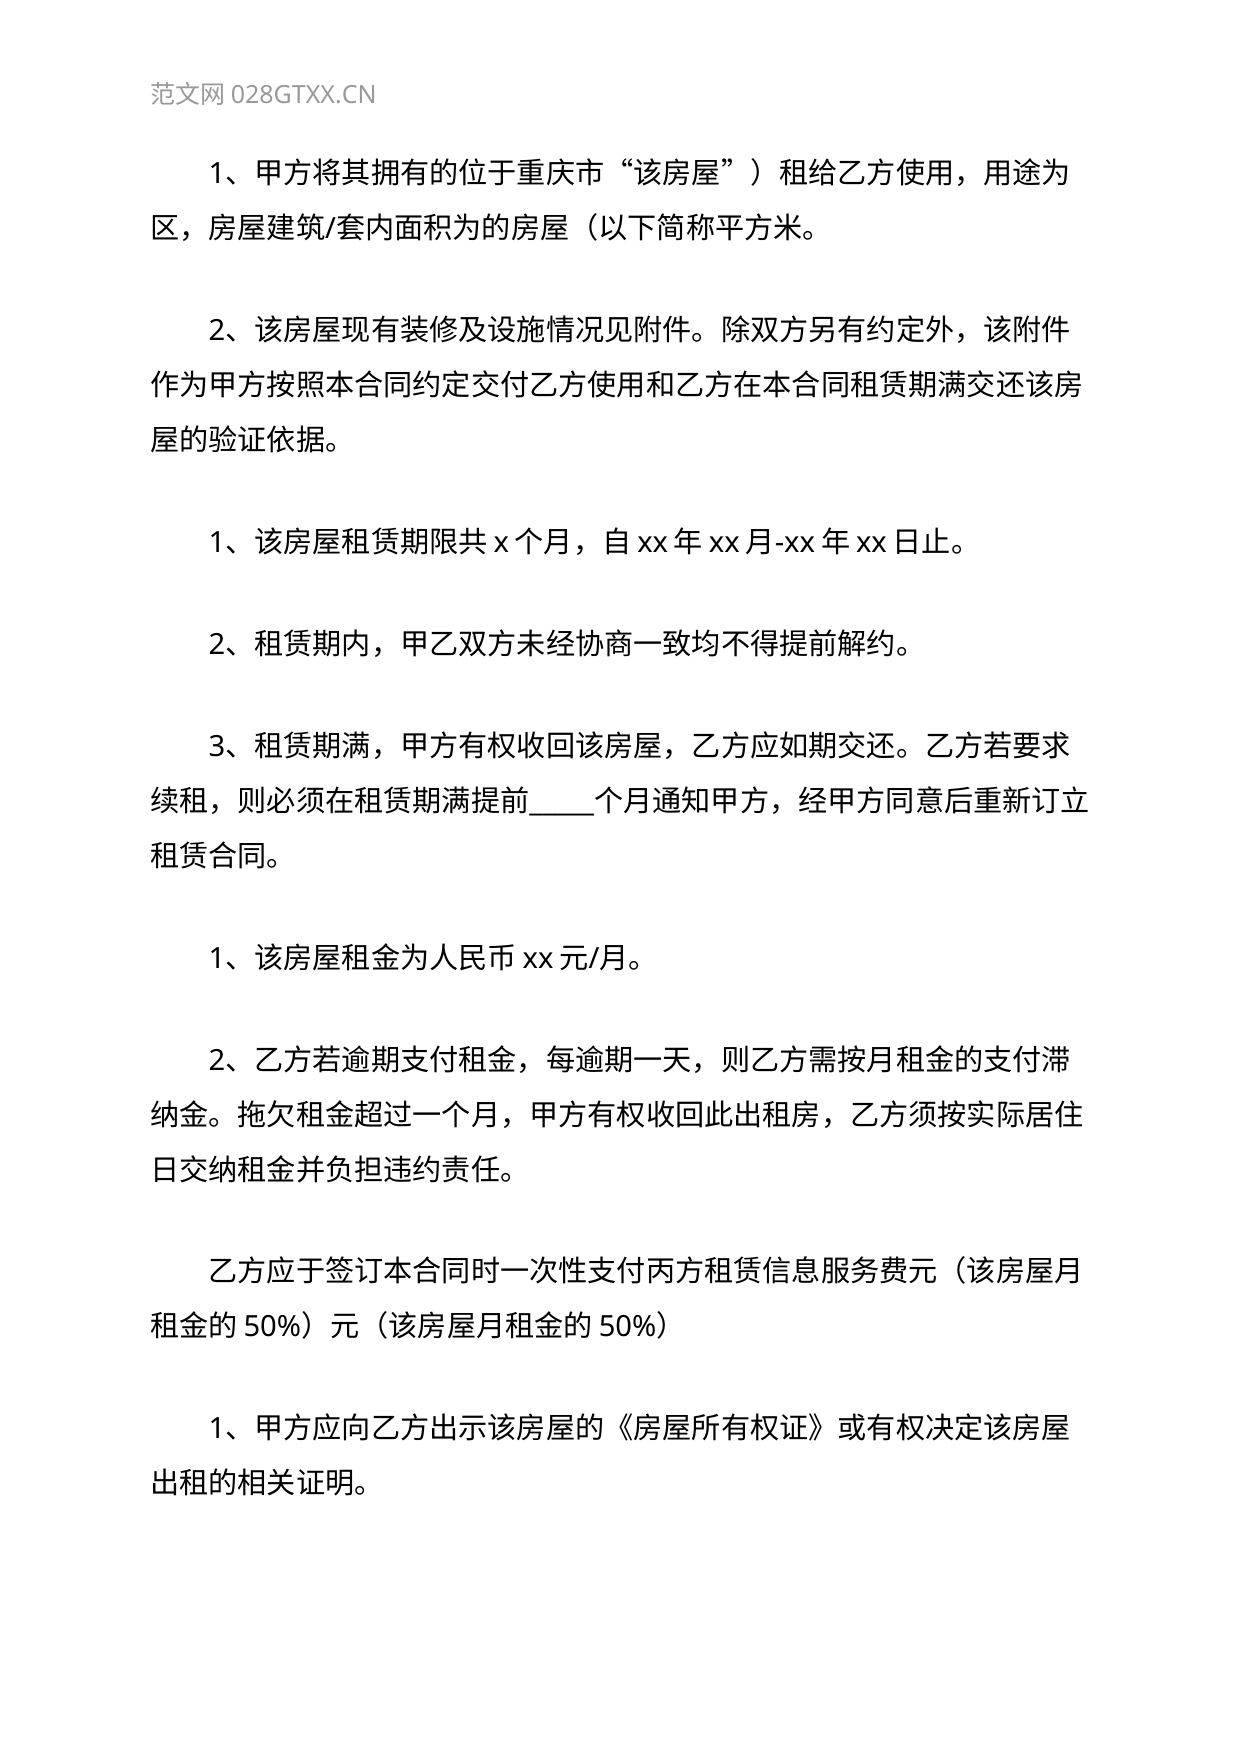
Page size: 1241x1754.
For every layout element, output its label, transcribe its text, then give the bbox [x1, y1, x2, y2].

text 3、租赁期满，甲方有权收回该房屋，乙方应如期交还。乙方若要求续租，则必须在租赁期满提前_____个月通知甲方，经甲方同意后重新订立租赁合同。 [150, 723, 1090, 875]
text 乙方应于签订本合同时一次性支付丙方租赁信息服务费元（该房屋月租金的50%）元（该房屋月租金的50%） [150, 1248, 1090, 1345]
text 2、租赁期内，甲乙双方未经协商一致均不得提前解约。 [150, 621, 1090, 663]
text 1、甲方应向乙方出示该房屋的《房屋所有权证》或有权决定该房屋出租的相关证明。 [150, 1405, 1090, 1502]
text 1、该房屋租赁期限共x个月，自xx年xx月-xx年xx日止。 [150, 519, 1090, 561]
text 2、乙方若逾期支付租金，每逾期一天，则乙方需按月租金的支付滞纳金。拖欠租金超过一个月，甲方有权收回此出租房，乙方须按实际居住日交纳租金并负担违约责任。 [150, 1036, 1090, 1188]
text 1、该房屋租金为人民币xx元/月。 [150, 934, 1090, 977]
text 2、该房屋现有装修及设施情况见附件。除双方另有约定外，该附件作为甲方按照本合同约定交付乙方使用和乙方在本合同租赁期满交还该房屋的验证依据。 [150, 307, 1090, 459]
text 1、甲方将其拥有的位于重庆市“该房屋”）租给乙方使用，用途为区，房屋建筑/套内面积为的房屋（以下简称平方米。 [150, 150, 1090, 247]
